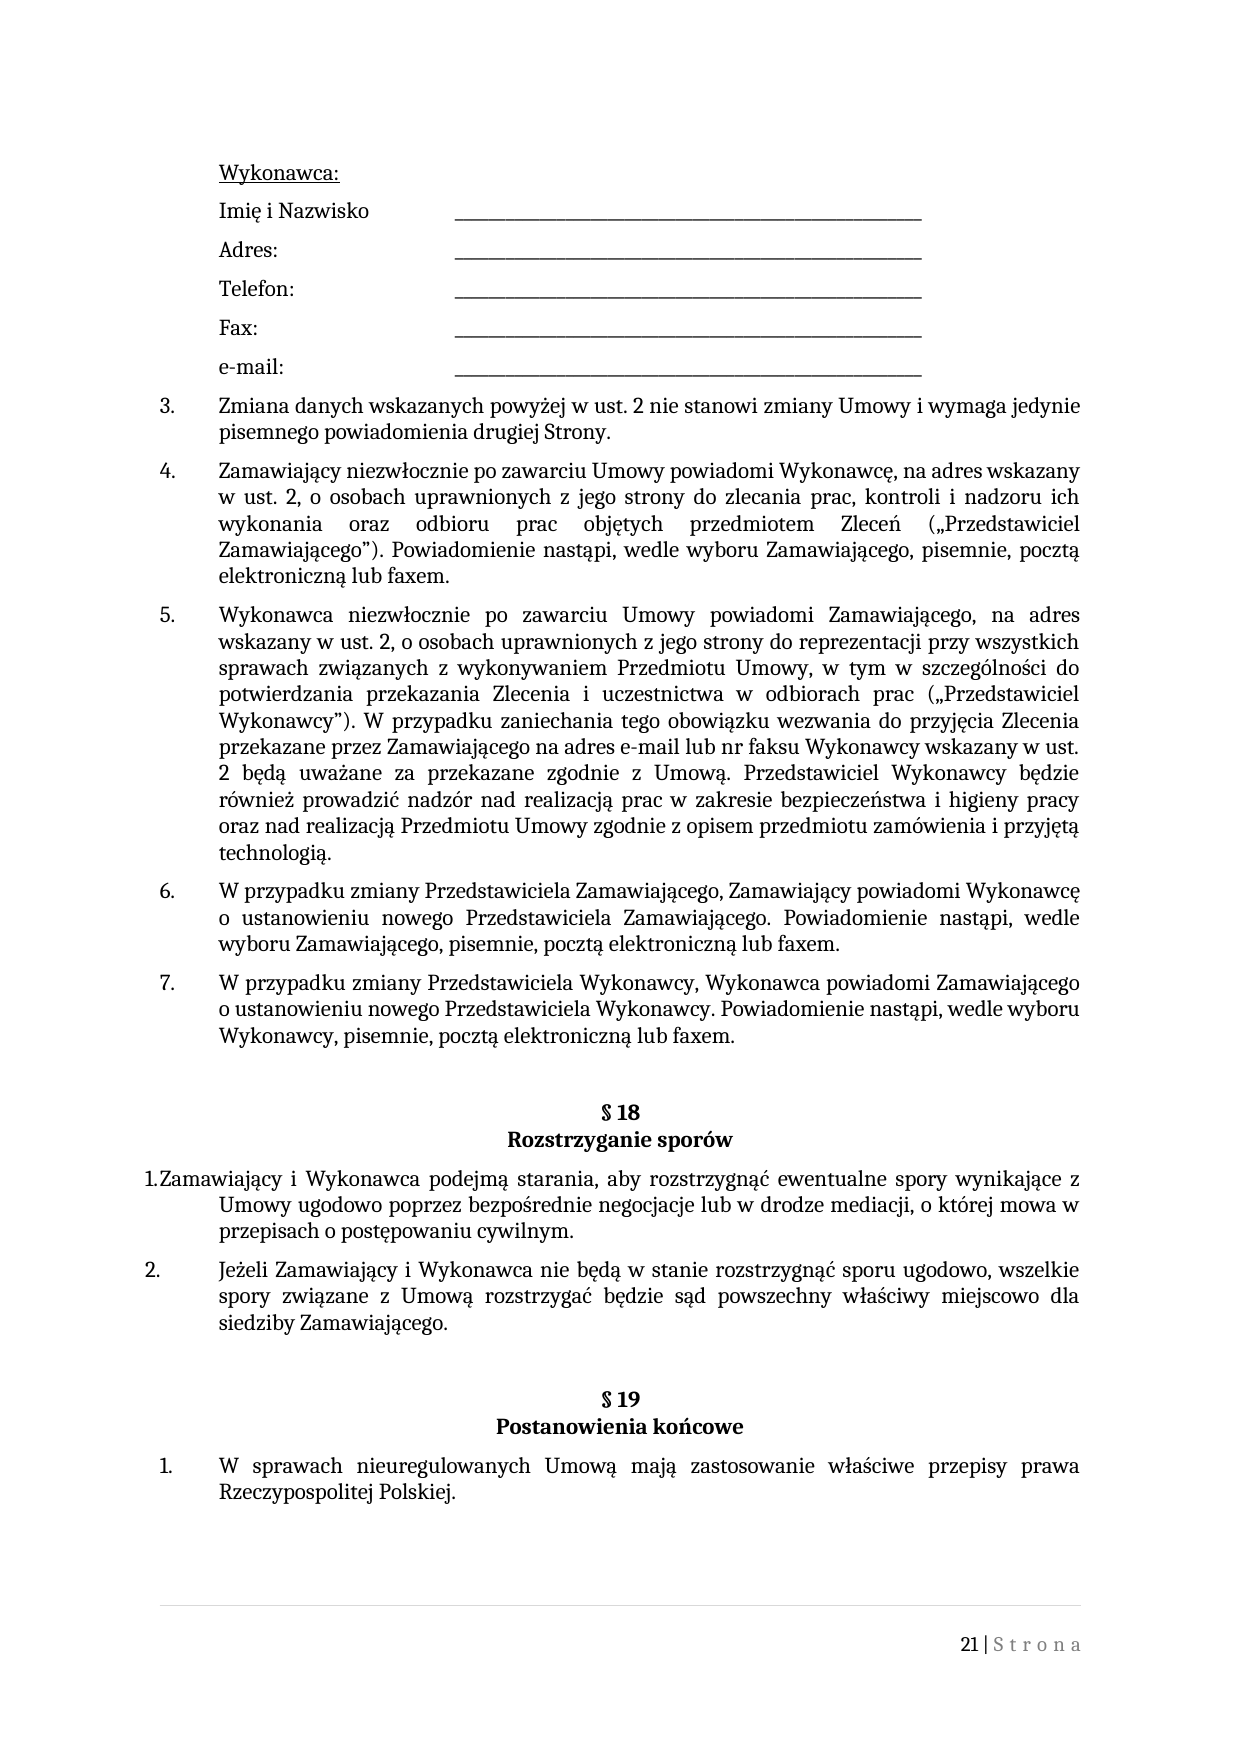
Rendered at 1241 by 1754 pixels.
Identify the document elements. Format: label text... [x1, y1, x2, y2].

list Zmiana danych wskazanych powyżej w ust. 2 nie stanowi zmiany Umowy i wymaga jedynie pisemnego powiadomienia drugiej Strony. [159, 393, 1081, 445]
text Fax: _______________________________________________________ [218, 315, 1081, 341]
text § 19 Postanowienia końcowe [159, 1387, 1081, 1440]
list Wykonawca niezwłocznie po zawarciu Umowy powiadomi Zamawiającego, na adres wskazany w ust. 2, o osobach uprawnionych z jego strony do reprezentacji przy wszystkich sprawach związanych z wykonywaniem Przedmiotu Umowy, w tym w szczególności do potwierdzania przekazania Zlecenia i uczestnictwa w odbiorach prac („Przedstawiciel Wykonawcy”). W przypadku zaniechania tego obowiązku wezwania do przyjęcia Zlecenia przekazane przez Zamawiającego na adres e-mail lub nr faksu Wykonawcy wskazany w ust. 2 będą uważane za przekazane zgodnie z Umową. Przedstawiciel Wykonawcy będzie również prowadzić nadzór nad realizacją prac w zakresie bezpieczeństwa i higieny pracy oraz nad realizacją Przedmiotu Umowy zgodnie z opisem przedmiotu zamówienia i przyjętą technologią. [159, 602, 1081, 866]
list W przypadku zmiany Przedstawiciela Zamawiającego, Zamawiający powiadomi Wykonawcę o ustanowieniu nowego Przedstawiciela Zamawiającego. Powiadomienie nastąpi, wedle wyboru Zamawiającego, pisemnie, pocztą elektroniczną lub faxem. [159, 878, 1081, 957]
list Zamawiający i Wykonawca podejmą starania, aby rozstrzygnąć ewentualne spory wynikające z Umowy ugodowo poprzez bezpośrednie negocjacje lub w drodze mediacji, o której mowa w przepisach o postępowaniu cywilnym. [145, 1165, 1081, 1244]
list W sprawach nieuregulowanych Umową mają zastosowanie właściwe przepisy prawa Rzeczypospolitej Polskiej. [159, 1452, 1081, 1505]
text e-mail: _______________________________________________________ [218, 354, 1081, 380]
text Wykonawca: [218, 159, 1081, 186]
list W przypadku zmiany Przedstawiciela Wykonawcy, Wykonawca powiadomi Zamawiającego o ustanowieniu nowego Przedstawiciela Wykonawcy. Powiadomienie nastąpi, wedle wyboru Wykonawcy, pisemnie, pocztą elektroniczną lub faxem. [159, 970, 1081, 1049]
text § 18 Rozstrzyganie sporów [159, 1100, 1081, 1153]
text Imię i Nazwisko _______________________________________________________ [218, 198, 1081, 225]
list Jeżeli Zamawiający i Wykonawca nie będą w stanie rozstrzygnąć sporu ugodowo, wszelkie spory związane z Umową rozstrzygać będzie sąd powszechny właściwy miejscowo dla siedziby Zamawiającego. [145, 1257, 1081, 1336]
text Adres: _______________________________________________________ [218, 237, 1081, 263]
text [218, 276, 1081, 302]
list Zamawiający niezwłocznie po zawarciu Umowy powiadomi Wykonawcę, na adres wskazany w ust. 2, o osobach uprawnionych z jego strony do zlecania prac, kontroli i nadzoru ich wykonania oraz odbioru prac objętych przedmiotem Zleceń („Przedstawiciel Zamawiającego”). Powiadomienie nastąpi, wedle wyboru Zamawiającego, pisemnie, pocztą elektroniczną lub faxem. [159, 458, 1081, 589]
